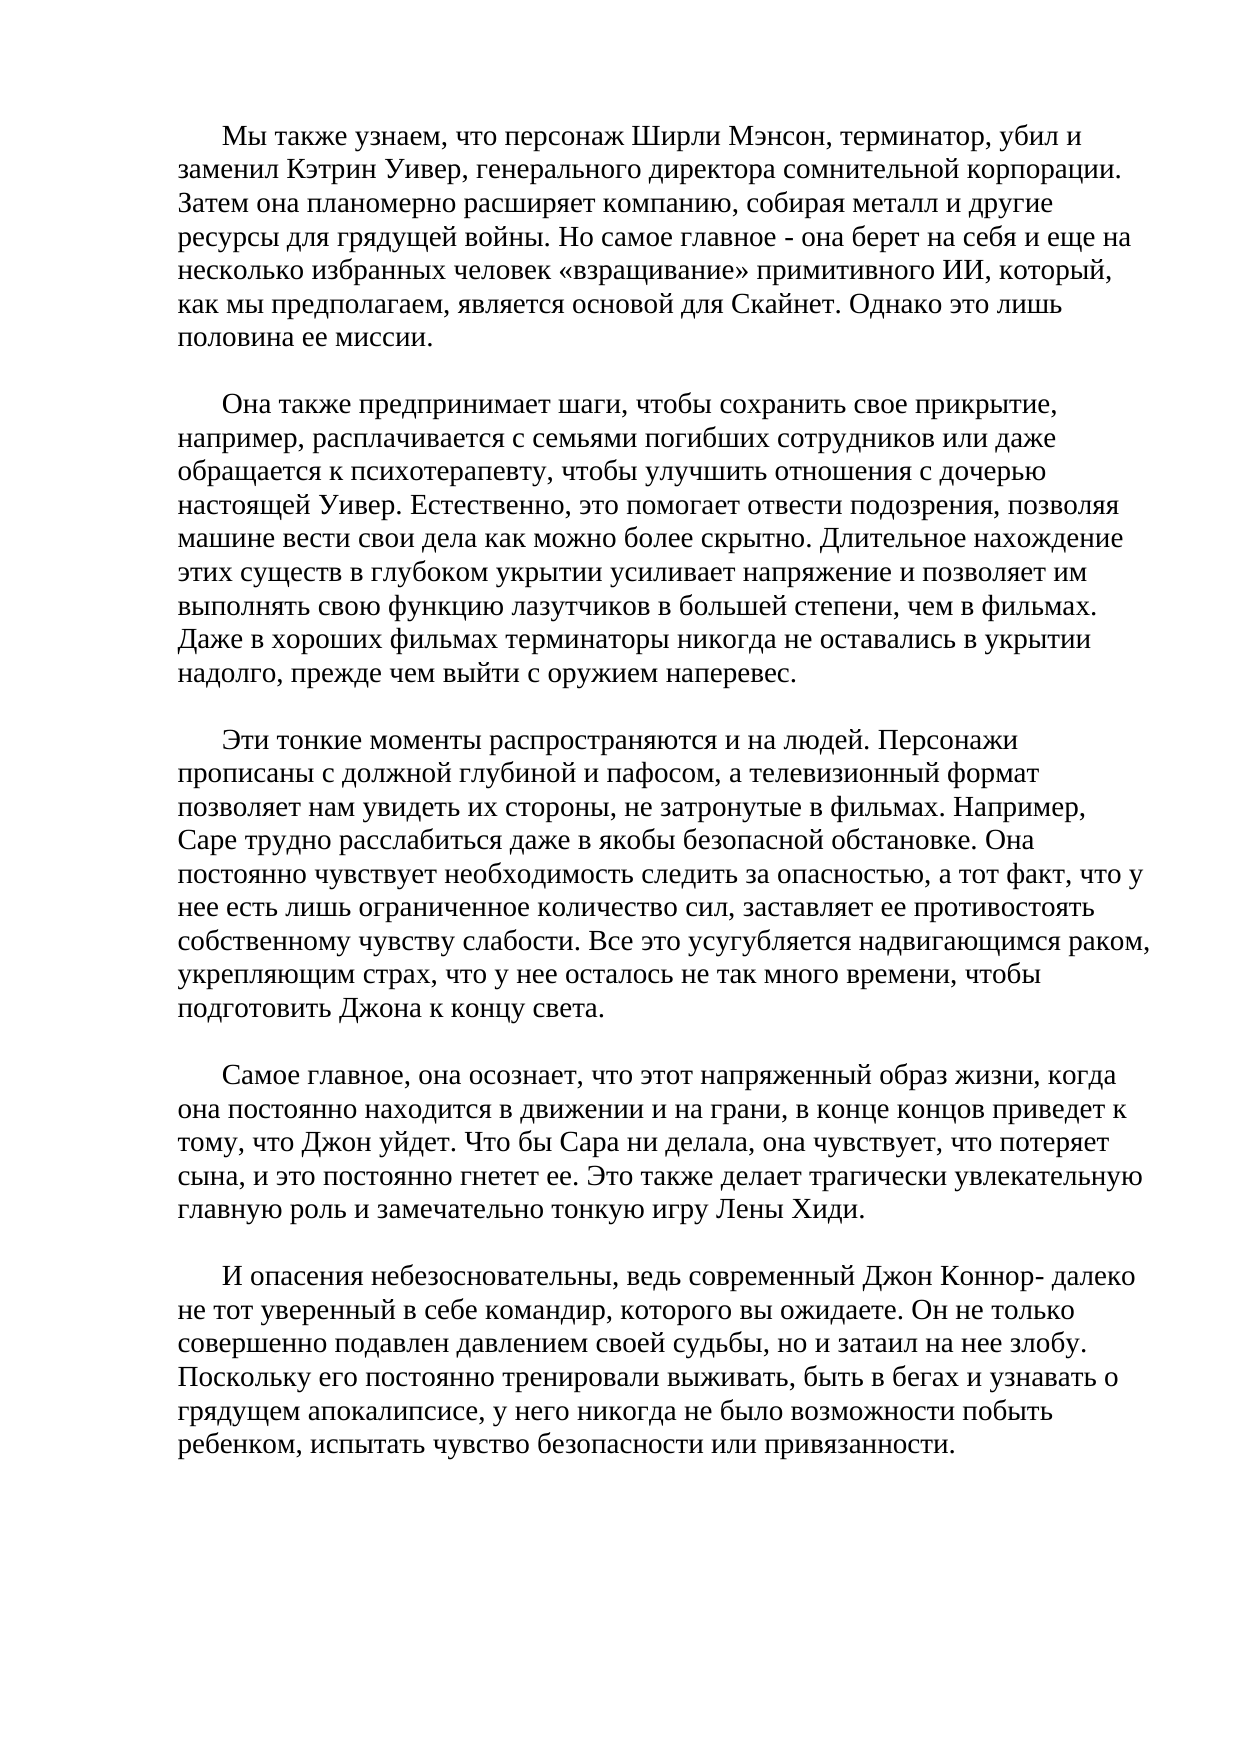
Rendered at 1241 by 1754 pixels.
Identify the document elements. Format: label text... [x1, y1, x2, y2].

text Она также предпринимает шаги, чтобы сохранить свое прикрытие, например, расплачивается с семьями погибших сотрудников или даже обращается к психотерапевту, чтобы улучшить отношения с дочерью настоящей Уивер. Естественно, это помогает отвести подозрения, позволяя машине вести свои дела как можно более скрытно. Длительное нахождение этих существ в глубоком укрытии усиливает напряжение и позволяет им выполнять свою функцию лазутчиков в большей степени, чем в фильмах. Даже в хороших фильмах терминаторы никогда не оставались в укрытии надолго, прежде чем выйти с оружием наперевес. [177, 386, 1152, 688]
text Эти тонкие моменты распространяются и на людей. Персонажи прописаны с должной глубиной и пафосом, а телевизионный формат позволяет нам увидеть их стороны, не затронутые в фильмах. Например, Саре трудно расслабиться даже в якобы безопасной обстановке. Она постоянно чувствует необходимость следить за опасностью, а тот факт, что у нее есть лишь ограниченное количество сил, заставляет ее противостоять собственному чувству слабости. Все это усугубляется надвигающимся раком, укрепляющим страх, что у нее осталось не так много времени, чтобы подготовить Джона к концу света. [177, 722, 1152, 1024]
text И опасения небезосновательны, ведь современный Джон Коннор- далеко не тот уверенный в себе командир, которого вы ожидаете. Он не только совершенно подавлен давлением своей судьбы, но и затаил на нее злобу. Поскольку его постоянно тренировали выживать, быть в бегах и узнавать о грядущем апокалипсисе, у него никогда не было возможности побыть ребенком, испытать чувство безопасности или привязанности. [177, 1258, 1152, 1460]
text Самое главное, она осознает, что этот напряженный образ жизни, когда она постоянно находится в движении и на грани, в конце концов приведет к тому, что Джон уйдет. Что бы Сара ни делала, она чувствует, что потеряет сына, и это постоянно гнетет ее. Это также делает трагически увлекательную главную роль и замечательно тонкую игру Лены Хиди. [177, 1057, 1152, 1225]
text Мы также узнаем, что персонаж Ширли Мэнсон, терминатор, убил и заменил Кэтрин Уивер, генерального директора сомнительной корпорации. Затем она планомерно расширяет компанию, собирая металл и другие ресурсы для грядущей войны. Но самое главное - она берет на себя и еще на несколько избранных человек «взращивание» примитивного ИИ, который, как мы предполагаем, является основой для Скайнет. Однако это лишь половина ее миссии. [177, 118, 1152, 353]
